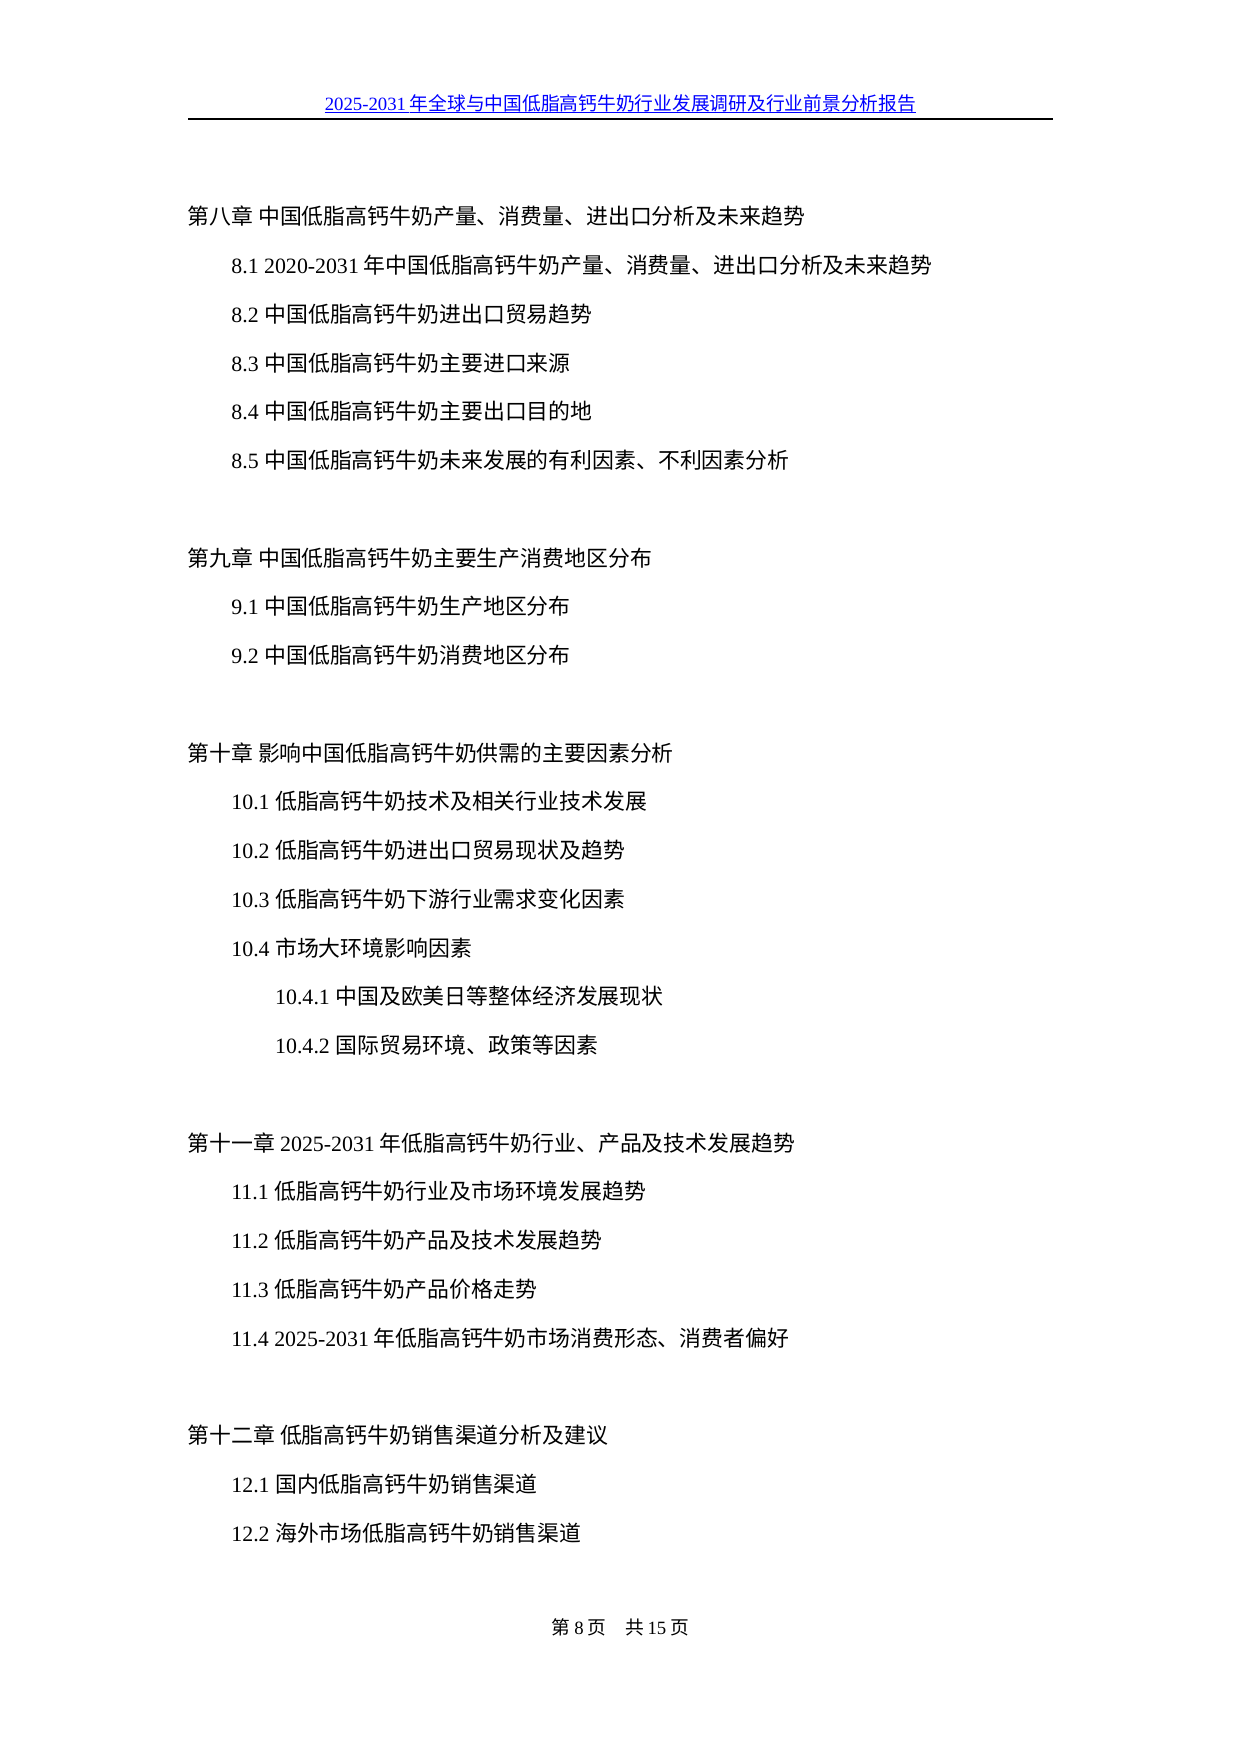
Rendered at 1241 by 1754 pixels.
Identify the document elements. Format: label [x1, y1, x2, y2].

text [187, 150, 1053, 1548]
